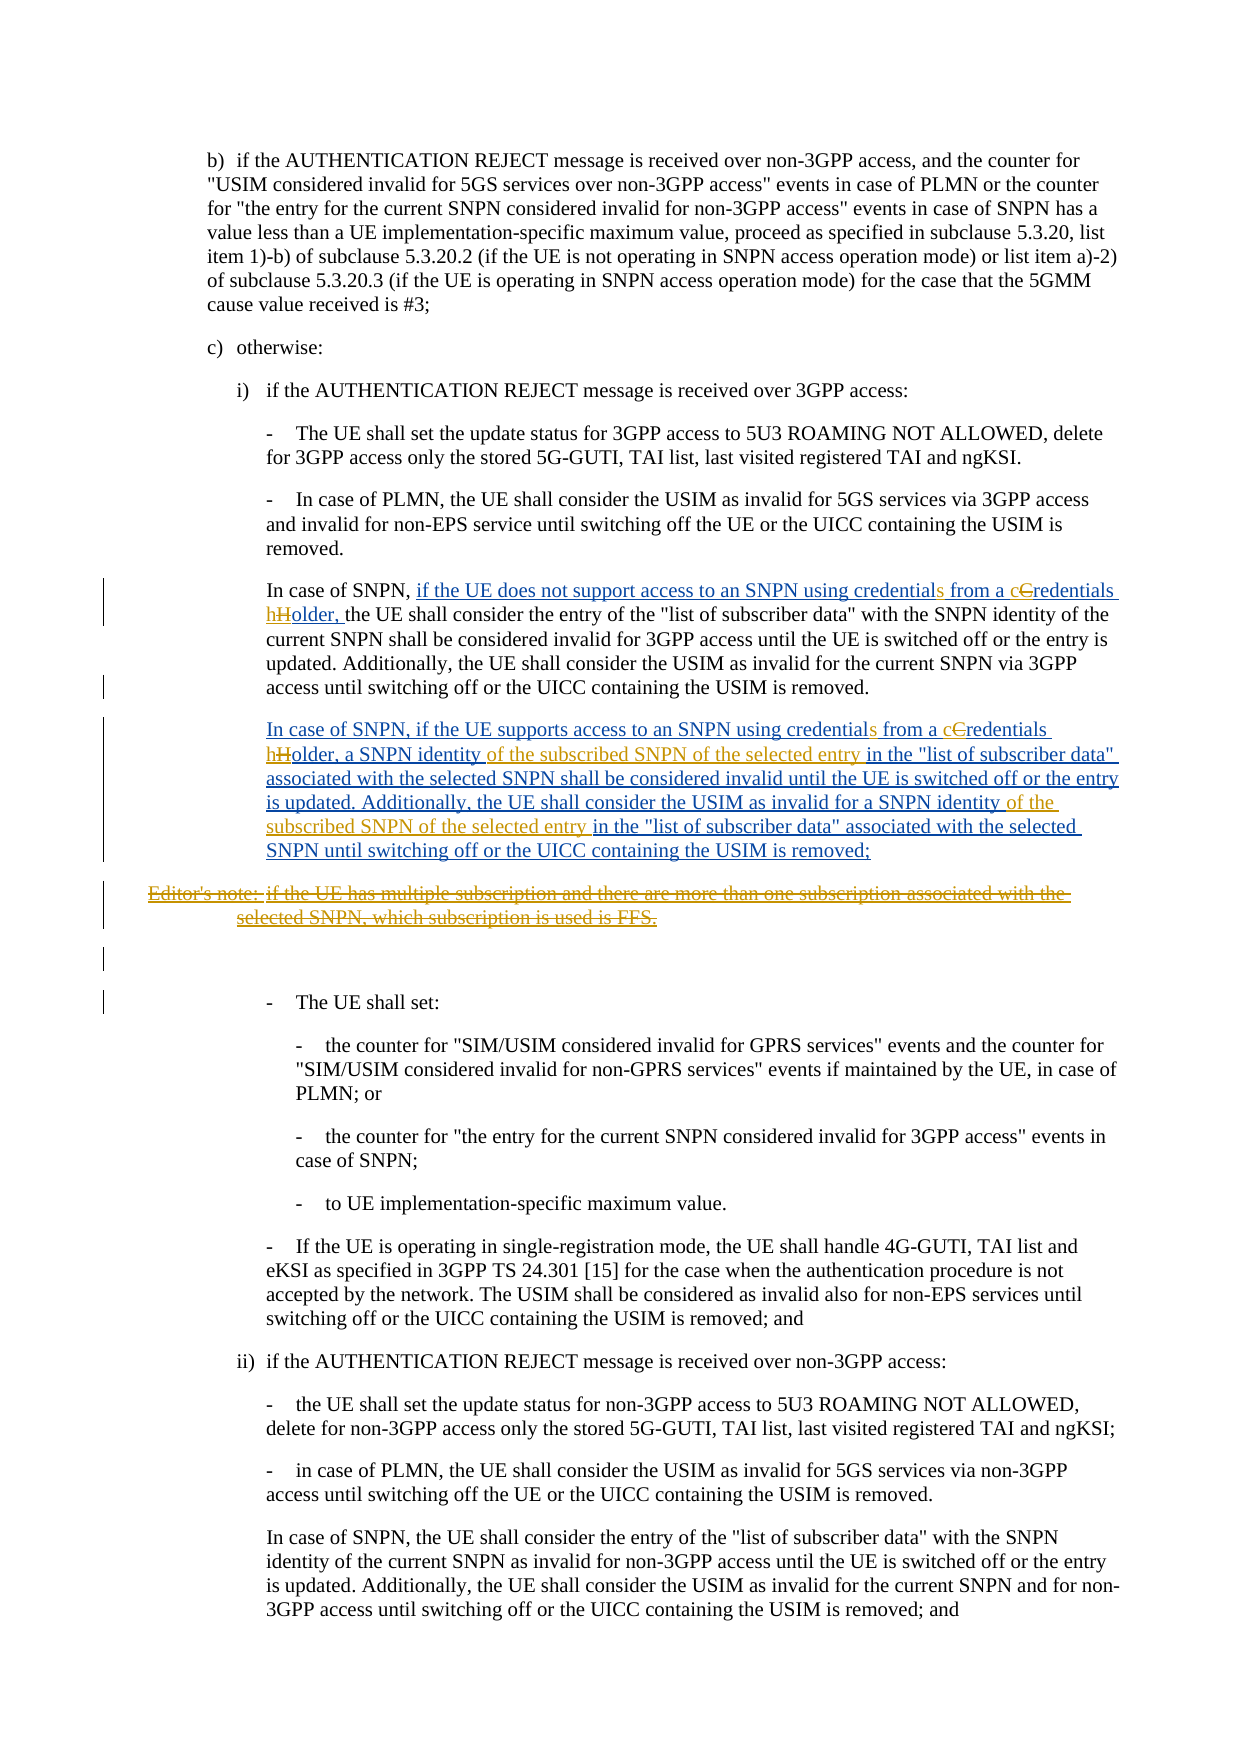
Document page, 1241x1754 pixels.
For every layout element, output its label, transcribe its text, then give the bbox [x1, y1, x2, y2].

text - The UE shall set: [266, 990, 1122, 1014]
text ii) if the AUTHENTICATION REJECT message is received over non-3GPP access: [236, 1349, 1122, 1373]
text i) if the AUTHENTICATION REJECT message is received over 3GPP access: [236, 378, 1122, 402]
text c) otherwise: [207, 335, 1122, 359]
text - In case of PLMN, the UE shall consider the USIM as invalid for 5GS services via 3GPP access and invalid for non-EPS service until switching off the UE or the UICC containing the USIM is removed. [266, 487, 1122, 559]
text - The UE shall set the update status for 3GPP access to 5U3 ROAMING NOT ALLOWED, delete for 3GPP access only the stored 5G-GUTI, TAI list, last visited registered TAI and ngKSI. [266, 421, 1122, 469]
text In case of SNPN, the UE shall consider the entry of the "list of subscriber data" with the SNPN identity of the current SNPN shall be considered invalid for 3GPP access until the UE is switched off or the entry is updated. Additionally, the UE shall consider the USIM as invalid for the current SNPN via 3GPP access until switching off or the UICC containing the USIM is removed. [266, 578, 1122, 699]
text - to UE implementation-specific maximum value. [295, 1191, 1122, 1215]
text - the UE shall set the update status for non-3GPP access to 5U3 ROAMING NOT ALLOWED, delete for non-3GPP access only the stored 5G-GUTI, TAI list, last visited registered TAI and ngKSI; [266, 1391, 1122, 1439]
text b) if the AUTHENTICATION REJECT message is received over non-3GPP access, and the counter for "USIM considered invalid for 5GS services over non-3GPP access" events in case of PLMN or the counter for "the entry for the current SNPN considered invalid for non-3GPP access" events in case of SNPN has a value less than a UE implementation-specific maximum value, proceed as specified in subclause 5.3.20, list item 1)-b) of subclause 5.3.20.2 (if the UE is not operating in SNPN access operation mode) or list item a)-2) of subclause 5.3.20.3 (if the UE is operating in SNPN access operation mode) for the case that the 5GMM cause value received is #3; [207, 148, 1122, 316]
text - the counter for "the entry for the current SNPN considered invalid for 3GPP access" events in case of SNPN; [295, 1124, 1122, 1172]
text In case of SNPN, the UE shall consider the entry of the "list of subscriber data" with the SNPN identity of the current SNPN as invalid for non-3GPP access until the UE is switched off or the entry is updated. Additionally, the UE shall consider the USIM as invalid for the current SNPN and for non-3GPP access until switching off or the UICC containing the USIM is removed; and [266, 1525, 1122, 1621]
text - If the UE is operating in single-registration mode, the UE shall handle 4G-GUTI, TAI list and eKSI as specified in 3GPP TS 24.301 [15] for the case when the authentication procedure is not accepted by the network. The USIM shall be considered as invalid also for non-EPS services until switching off or the UICC containing the USIM is removed; and [266, 1234, 1122, 1330]
text - in case of PLMN, the UE shall consider the USIM as invalid for 5GS services via non-3GPP access until switching off the UE or the UICC containing the USIM is removed. [266, 1458, 1122, 1506]
text - the counter for "SIM/USIM considered invalid for GPRS services" events and the counter for "SIM/USIM considered invalid for non-GPRS services" events if maintained by the UE, in case of PLMN; or [295, 1033, 1122, 1105]
